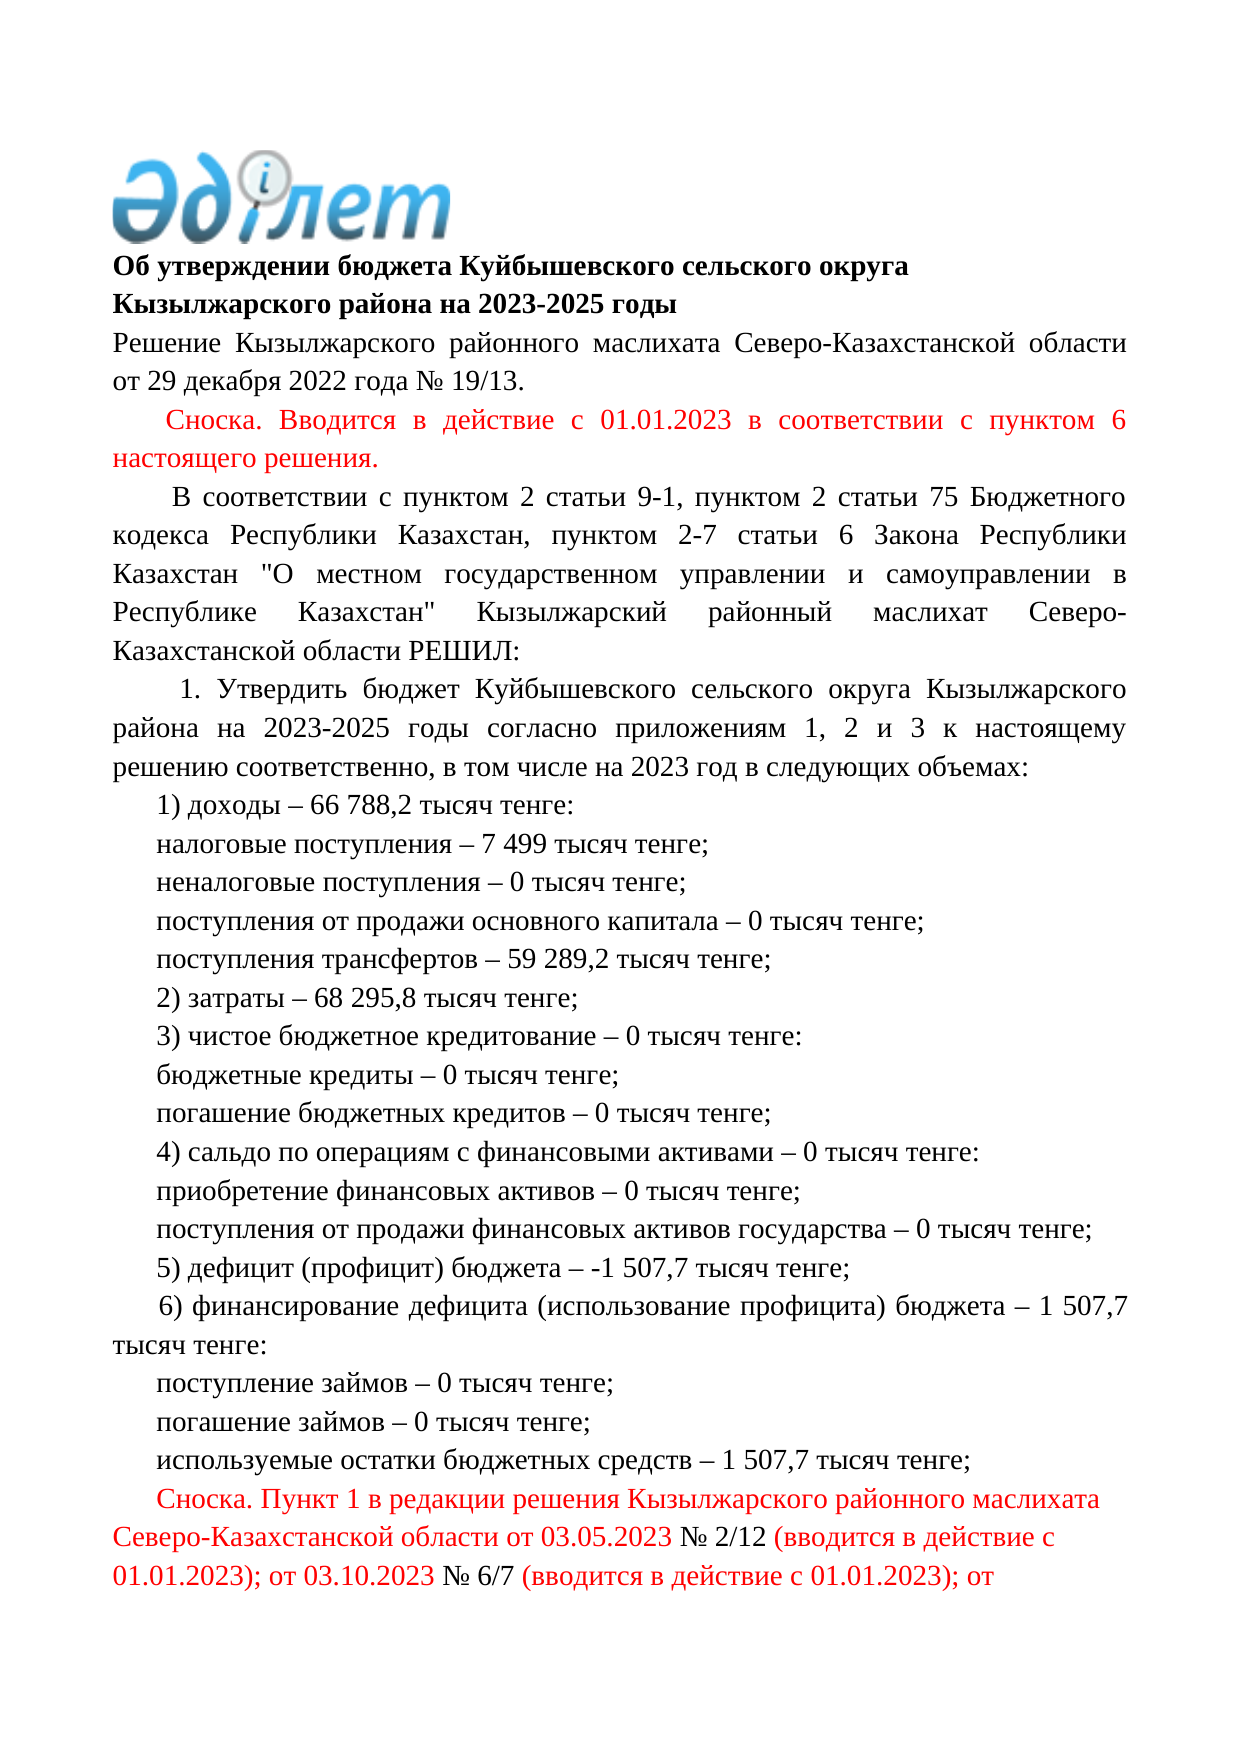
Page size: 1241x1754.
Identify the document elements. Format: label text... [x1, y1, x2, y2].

text 5) дефицит (профицит) бюджета – -1 507,7 тысяч тенге; [112, 1250, 1128, 1283]
text поступления трансфертов – 59 289,2 тысяч тенге; [112, 941, 1128, 975]
text 1. Утвердить бюджет Куйбышевского сельского округа Кызылжарского района на 2023-2025 годы согласно приложениям 1, 2 и 3 к настоящему решению соответственно, в том числе на 2023 год в следующих объемах: [112, 672, 1128, 782]
text поступление займов – 0 тысяч тенге; [112, 1365, 1128, 1399]
text Сноска. Вводится в действие с 01.01.2023 в соответствии с пунктом 6 настоящего решения. [112, 402, 1128, 474]
text погашение займов – 0 тысяч тенге; [112, 1404, 1128, 1437]
text Решение Кызылжарского районного маслихата Северо-Казахстанской области от 29 декабря 2022 года № 19/13. [112, 325, 1128, 397]
picture [112, 150, 451, 244]
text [112, 1481, 1128, 1592]
text 3) чистое бюджетное кредитование – 0 тысяч тенге: [112, 1018, 1128, 1052]
text 4) сальдо по операциям с финансовыми активами – 0 тысяч тенге: [112, 1134, 1128, 1168]
text погашение бюджетных кредитов – 0 тысяч тенге; [112, 1096, 1128, 1129]
text бюджетные кредиты – 0 тысяч тенге; [112, 1057, 1128, 1091]
text налоговые поступления – 7 499 тысяч тенге; [112, 826, 1128, 859]
text 2) затраты – 68 295,8 тысяч тенге; [112, 980, 1128, 1013]
text приобретение финансовых активов – 0 тысяч тенге; [112, 1173, 1128, 1206]
text 6) финансирование дефицита (использование профицита) бюджета – 1 507,7 тысяч тенге: [112, 1288, 1128, 1360]
text поступления от продажи основного капитала – 0 тысяч тенге; [112, 903, 1128, 936]
text В соответствии с пунктом 2 статьи 9-1, пунктом 2 статьи 75 Бюджетного кодекса Республики Казахстан, пунктом 2-7 статьи 6 Закона Республики Казахстан "О местном государственном управлении и самоуправлении в Республике Казахстан" Кызылжарский районный маслихат Северо-Казахстанской области РЕШИЛ: [112, 479, 1128, 667]
text 1) доходы – 66 788,2 тысяч тенге: [112, 787, 1128, 821]
text используемые остатки бюджетных средств – 1 507,7 тысяч тенге; [112, 1442, 1128, 1476]
text неналоговые поступления – 0 тысяч тенге; [112, 864, 1128, 898]
text Об утверждении бюджета Куйбышевского сельского округа Кызылжарского района на 2023-2025 годы [112, 248, 1128, 320]
text поступления от продажи финансовых активов государства – 0 тысяч тенге; [112, 1211, 1128, 1245]
